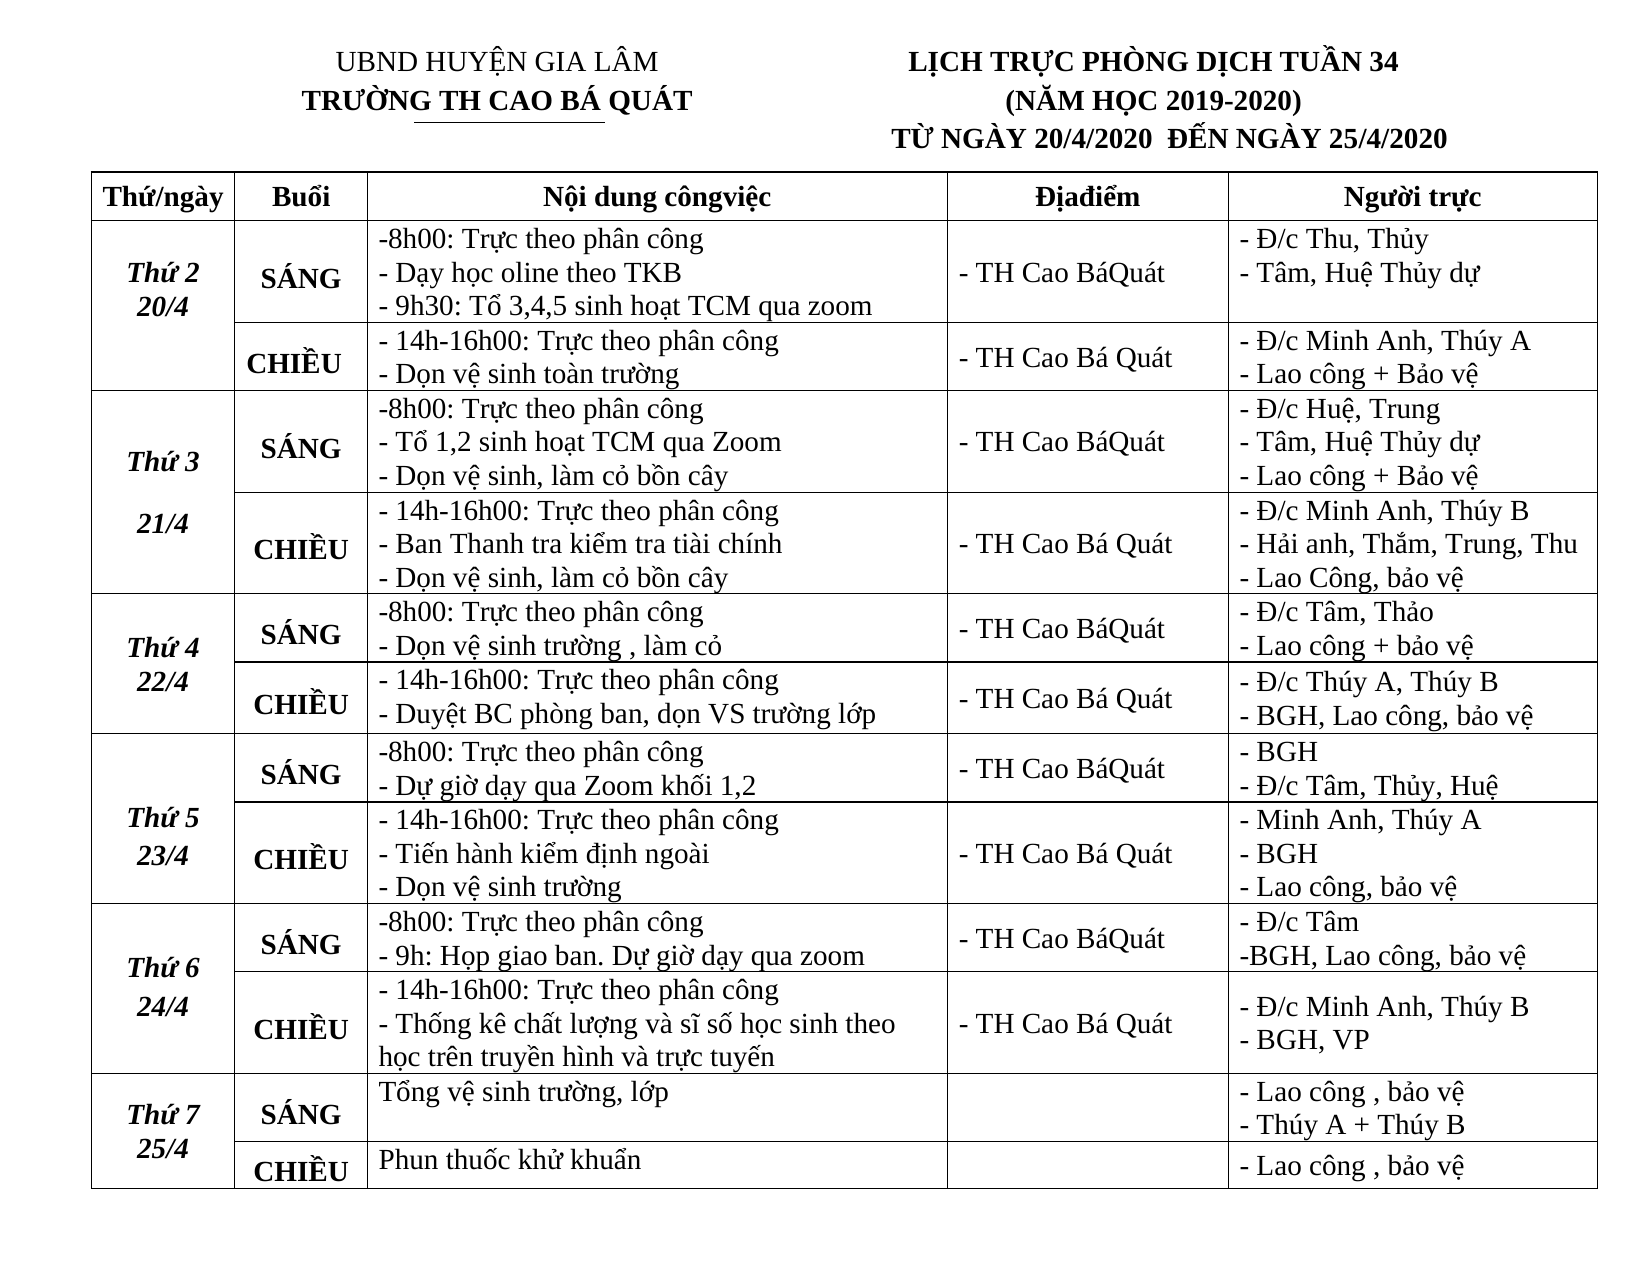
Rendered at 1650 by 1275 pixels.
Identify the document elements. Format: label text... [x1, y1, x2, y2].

table_header Thứ/ngày [92, 173, 234, 220]
table_cell - Đ/c Tâm -BGH, Lao công, bảo vệ [1229, 904, 1597, 971]
table_cell - 14h-16h00: Trực theo phân công - Dọn vệ sinh toàn trường [368, 323, 947, 390]
table_cell - TH Cao Bá Quát [948, 493, 1228, 593]
table_cell - Đ/c Thúy A, Thúy B - BGH, Lao công, bảo vệ [1229, 663, 1597, 733]
table_header Nội dung côngviệc [368, 173, 947, 220]
table_cell Thứ 2 20/4 [92, 221, 234, 390]
table_cell - Đ/c Huệ, Trung - Tâm, Huệ Thủy dự - Lao công + Bảo vệ [1229, 391, 1597, 492]
table_cell - TH Cao Bá Quát [948, 972, 1228, 1073]
table_cell [948, 1074, 1228, 1141]
table_cell CHIỀU [235, 323, 367, 390]
table_cell - TH Cao BáQuát [948, 734, 1228, 801]
table_cell SÁNG [235, 734, 367, 801]
table_cell Thứ 7 25/4 [92, 1074, 234, 1188]
table_header LỊCH TRỰC PHÒNG DỊCH TUẦN 34 (NĂM HỌC 2019-2020) TỪ NGÀY 20/4/2020 ĐẾN NGÀY 25/4/2020 [800, 44, 1507, 171]
table_cell - Đ/c Thu, Thủy - Tâm, Huệ Thủy dự [1229, 221, 1597, 322]
table_cell Thứ 5 23/4 [92, 734, 234, 903]
table_cell - TH Cao BáQuát [948, 221, 1228, 322]
table_cell CHIỀU [235, 803, 367, 903]
table_cell - Minh Anh, Thúy A - BGH - Lao công, bảo vệ [1229, 803, 1597, 903]
table_cell - 14h-16h00: Trực theo phân công - Ban Thanh tra kiểm tra tiài chính - Dọn vệ sinh, làm cỏ bồn cây [368, 493, 947, 593]
table_cell - Đ/c Minh Anh, Thúy B - Hải anh, Thắm, Trung, Thu - Lao Công, bảo vệ [1229, 493, 1597, 593]
table_cell CHIỀU [235, 663, 367, 733]
table_cell [948, 1142, 1228, 1188]
table_cell CHIỀU [235, 972, 367, 1073]
table_cell - Đ/c Minh Anh, Thúy A - Lao công + Bảo vệ [1229, 323, 1597, 390]
table_cell - TH Cao BáQuát [948, 904, 1228, 971]
table_cell SÁNG [235, 391, 367, 492]
table_cell - 14h-16h00: Trực theo phân công - Duyệt BC phòng ban, dọn VS trường lớp [368, 663, 947, 733]
table_cell - Lao công , bảo vệ [1229, 1142, 1597, 1188]
table_cell - Đ/c Tâm, Thảo - Lao công + bảo vệ [1229, 594, 1597, 661]
table_cell Thứ 6 24/4 [92, 904, 234, 1073]
table_cell SÁNG [235, 1074, 367, 1141]
table_cell - BGH - Đ/c Tâm, Thủy, Huệ [1229, 734, 1597, 801]
table_cell SÁNG [235, 221, 367, 322]
table_cell - TH Cao BáQuát [948, 391, 1228, 492]
table_cell Thứ 3 21/4 [92, 391, 234, 593]
table_cell Thứ 4 22/4 [92, 594, 234, 733]
table_cell CHIỀU [235, 1142, 367, 1188]
table_cell SÁNG [235, 904, 367, 971]
table_cell -8h00: Trực theo phân công - Dạy học oline theo TKB - 9h30: Tổ 3,4,5 sinh hoạt TCM qua zoom [368, 221, 947, 322]
table_cell - TH Cao BáQuát [948, 594, 1228, 661]
table_cell - Lao công , bảo vệ - Thúy A + Thúy B [1229, 1074, 1597, 1141]
table_header Người trực [1229, 173, 1597, 220]
table_cell -8h00: Trực theo phân công - Dọn vệ sinh trường , làm cỏ [368, 594, 947, 661]
table_cell -8h00: Trực theo phân công - Tổ 1,2 sinh hoạt TCM qua Zoom - Dọn vệ sinh, làm cỏ bồn cây [368, 391, 947, 492]
table_cell - 14h-16h00: Trực theo phân công - Thống kê chất lượng và sĩ số học sinh theo học trên truyền hình và trực tuyến [368, 972, 947, 1073]
table_cell SÁNG [235, 594, 367, 661]
table_header Địađiểm [948, 173, 1228, 220]
table_cell Phun thuốc khử khuẩn [368, 1142, 947, 1188]
table_cell CHIỀU [235, 493, 367, 593]
table_cell - TH Cao Bá Quát [948, 323, 1228, 390]
table_cell - Đ/c Minh Anh, Thúy B - BGH, VP [1229, 972, 1597, 1073]
table_cell Tổng vệ sinh trường, lớp [368, 1074, 947, 1141]
table_cell -8h00: Trực theo phân công - Dự giờ dạy qua Zoom khối 1,2 [368, 734, 947, 801]
table_cell -8h00: Trực theo phân công - 9h: Họp giao ban. Dự giờ dạy qua zoom [368, 904, 947, 971]
table_cell - TH Cao Bá Quát [948, 663, 1228, 733]
table_cell - 14h-16h00: Trực theo phân công - Tiến hành kiểm định ngoài - Dọn vệ sinh trường [368, 803, 947, 903]
table_cell - TH Cao Bá Quát [948, 803, 1228, 903]
table_header UBND HUYỆN GIA LÂM TRƯỜNG TH CAO BÁ QUÁT [194, 44, 799, 171]
table_header Buổi [235, 173, 367, 220]
